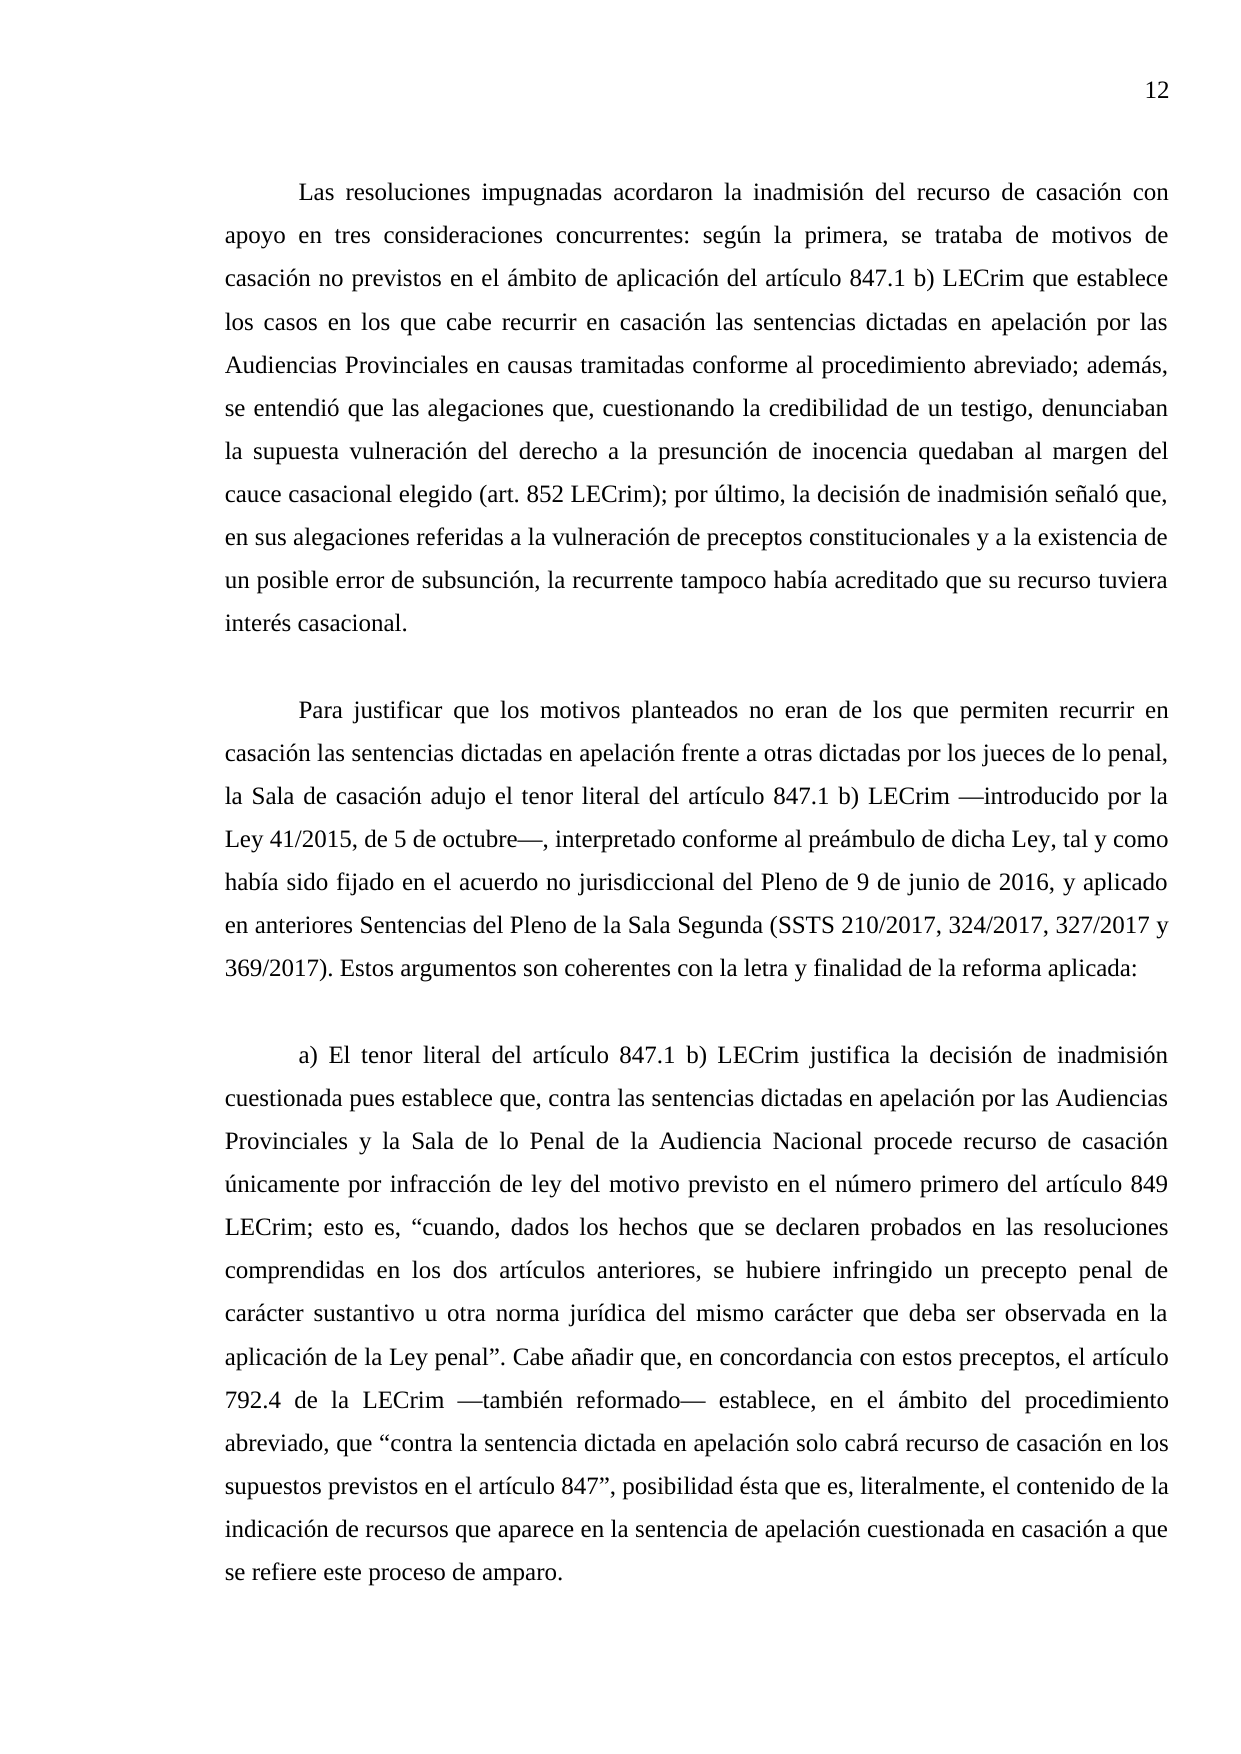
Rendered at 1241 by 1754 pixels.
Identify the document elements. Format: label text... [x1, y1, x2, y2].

text Para justificar que los motivos planteados no eran de los que permiten recurrir en casación las sentencias dictadas en apelación frente a otras dictadas por los jueces de lo penal, la Sala de casación adujo el tenor literal del artículo 847.1 b) LECrim —introducido por la Ley 41/2015, de 5 de octubre—, interpretado conforme al preámbulo de dicha Ley, tal y como había sido fijado en el acuerdo no jurisdiccional del Pleno de 9 de junio de 2016, y aplicado en anteriores Sentencias del Pleno de la Sala Segunda (SSTS 210/2017, 324/2017, 327/2017 y 369/2017). Estos argumentos son coherentes con la letra y finalidad de la reforma aplicada: [224, 695, 1169, 982]
text a) El tenor literal del artículo 847.1 b) LECrim justifica la decisión de inadmisión cuestionada pues establece que, contra las sentencias dictadas en apelación por las Audiencias Provinciales y la Sala de lo Penal de la Audiencia Nacional procede recurso de casación únicamente por infracción de ley del motivo previsto en el número primero del artículo 849 LECrim; esto es, “cuando, dados los hechos que se declaren probados en las resoluciones comprendidas en los dos artículos anteriores, se hubiere infringido un precepto penal de carácter sustantivo u otra norma jurídica del mismo carácter que deba ser observada en la aplicación de la Ley penal”. Cabe añadir que, en concordancia con estos preceptos, el artículo 792.4 de la LECrim —también reformado— establece, en el ámbito del procedimiento abreviado, que “contra la sentencia dictada en apelación solo cabrá recurso de casación en los supuestos previstos en el artículo 847”, posibilidad ésta que es, literalmente, el contenido de la indicación de recursos que aparece en la sentencia de apelación cuestionada en casación a que se refiere este proceso de amparo. [224, 1040, 1169, 1586]
text Las resoluciones impugnadas acordaron la inadmisión del recurso de casación con apoyo en tres consideraciones concurrentes: según la primera, se trataba de motivos de casación no previstos en el ámbito de aplicación del artículo 847.1 b) LECrim que establece los casos en los que cabe recurrir en casación las sentencias dictadas en apelación por las Audiencias Provinciales en causas tramitadas conforme al procedimiento abreviado; además, se entendió que las alegaciones que, cuestionando la credibilidad de un testigo, denunciaban la supuesta vulneración del derecho a la presunción de inocencia quedaban al margen del cauce casacional elegido (art. 852 LECrim); por último, la decisión de inadmisión señaló que, en sus alegaciones referidas a la vulneración de preceptos constitucionales y a la existencia de un posible error de subsunción, la recurrente tampoco había acreditado que su recurso tuviera interés casacional. [224, 177, 1169, 637]
